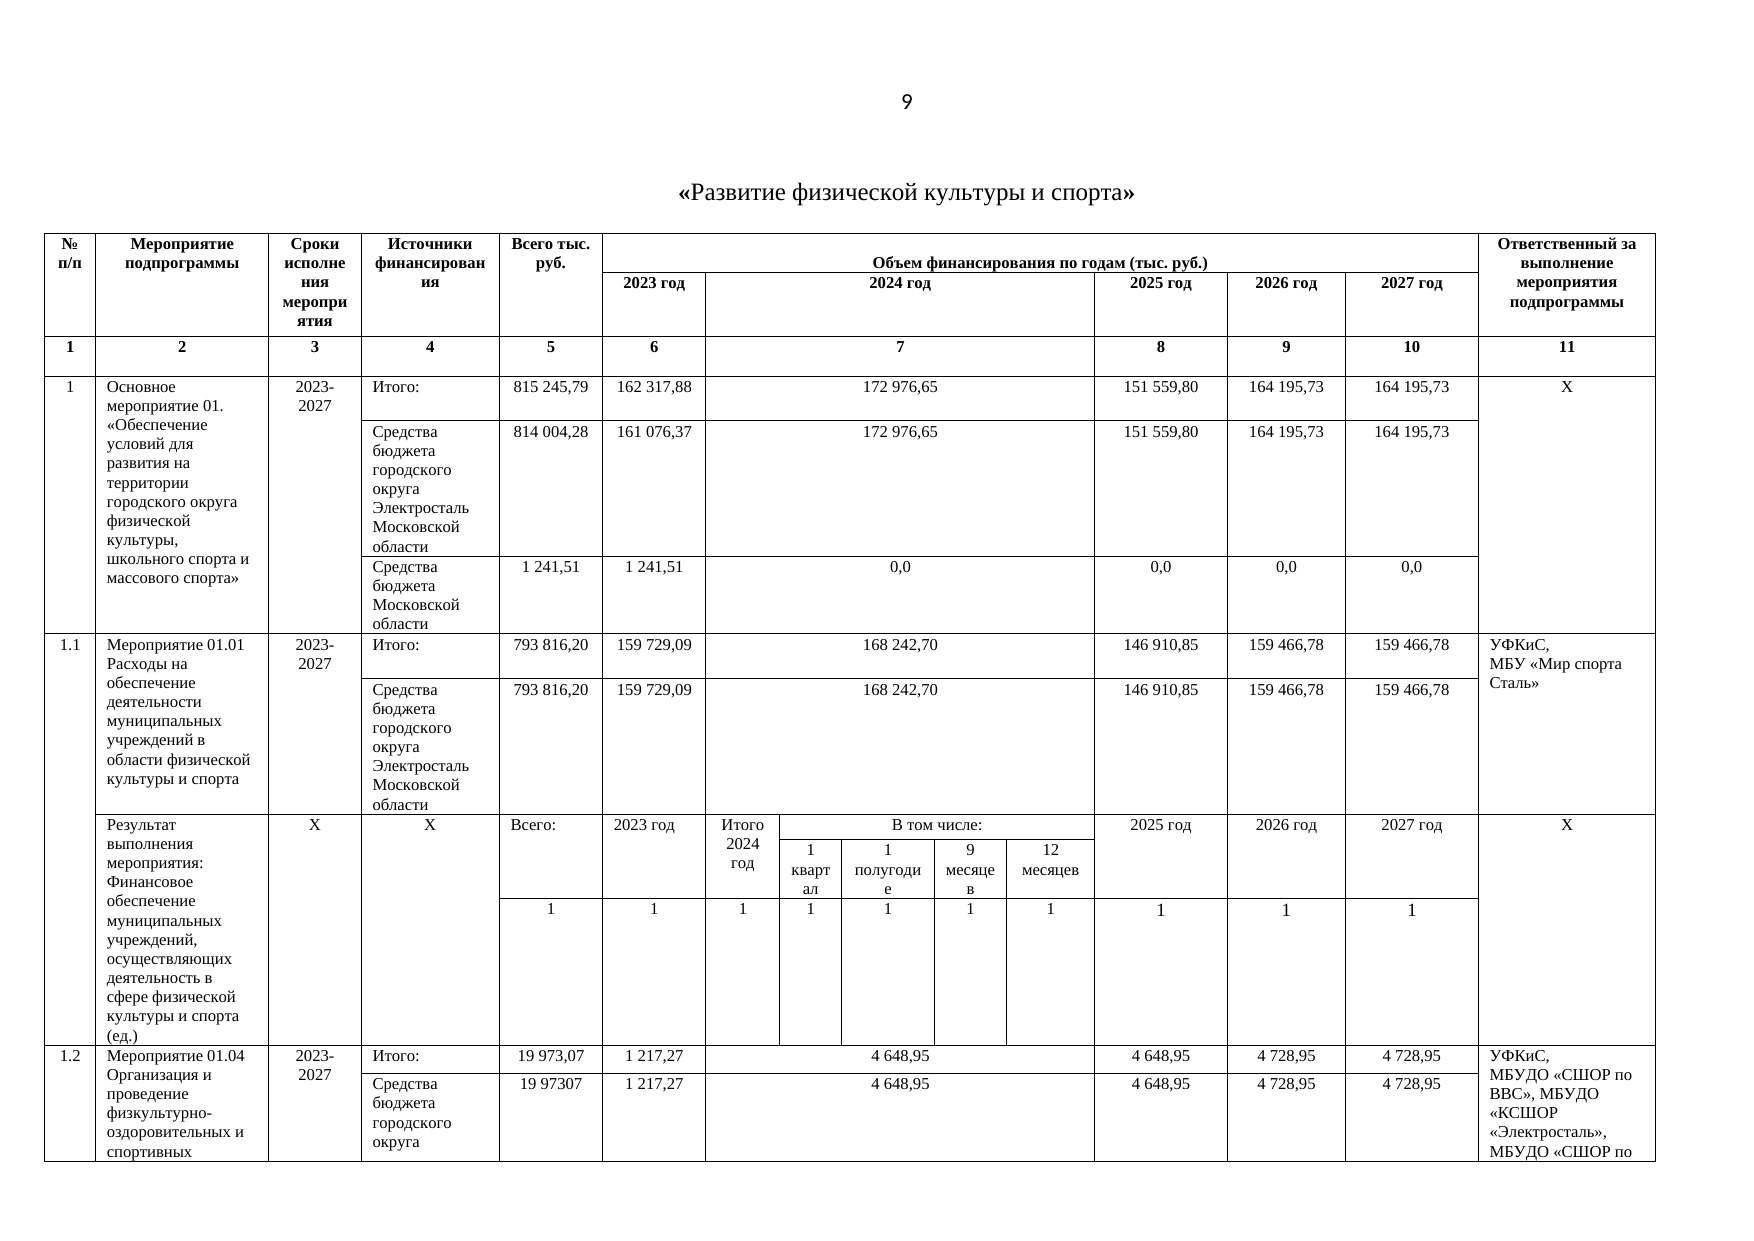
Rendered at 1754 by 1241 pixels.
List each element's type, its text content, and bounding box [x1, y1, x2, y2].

text «Развитие физической культуры и спорта» [118, 177, 1695, 206]
table_cell Основное мероприятие 01. «Обеспечение условий для развития на территории городского округа физической культуры, школьного спорта и массового спорта» [96, 377, 268, 633]
table_cell 146 910,85 [1095, 634, 1227, 678]
table_cell 1 [1228, 899, 1345, 1044]
table_cell 146 910,85 [1095, 679, 1227, 813]
table_cell 2023-2027 [269, 634, 361, 813]
table_cell 1.2 [45, 1046, 95, 1161]
table_cell Х [269, 815, 361, 1044]
table_cell 172 976,65 [706, 421, 1094, 556]
table_cell 1 [780, 899, 841, 1044]
table_cell 168 242,70 [706, 634, 1094, 678]
table_cell Мероприятие 01.01 Расходы на обеспечение деятельности муниципальных учреждений в области физической культуры и спорта [96, 634, 268, 813]
table_cell 0,0 [1095, 557, 1227, 633]
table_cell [362, 1074, 499, 1161]
table_cell 2023 год [603, 815, 705, 898]
table_cell 1 [45, 337, 95, 376]
table_cell 2025 год [1095, 273, 1227, 336]
table_cell 164 195,73 [1228, 377, 1345, 420]
table_cell 1 [1095, 899, 1227, 1044]
table_cell 4 648,95 [706, 1046, 1094, 1073]
table_cell 4 728,95 [1346, 1046, 1478, 1073]
table_cell 793 816,20 [500, 679, 602, 813]
table_cell 1 217,27 [603, 1074, 705, 1161]
table_cell 2026 год [1228, 815, 1345, 898]
table_header Мероприятие подпрограммы [96, 234, 268, 336]
table_cell 3 [269, 337, 361, 376]
table_cell 2027 год [1346, 273, 1478, 336]
table_cell Всего: [500, 815, 602, 898]
table_cell 151 559,80 [1095, 421, 1227, 556]
table_cell 1 [45, 377, 95, 633]
table_cell 8 [1095, 337, 1227, 376]
table_cell 0,0 [706, 557, 1094, 633]
table_cell 159 466,78 [1228, 634, 1345, 678]
table_cell 4 728,95 [1228, 1046, 1345, 1073]
table_cell 793 816,20 [500, 634, 602, 678]
table_cell 1 [603, 899, 705, 1044]
table_cell 5 [500, 337, 602, 376]
table_cell Итого 2024 год [706, 815, 779, 898]
table_header Объем финансирования по годам (тыс. руб.) [603, 234, 1478, 272]
table_cell 4 [362, 337, 499, 376]
table_cell Х [362, 815, 499, 1044]
table_cell 4 728,95 [1228, 1074, 1345, 1161]
table_cell 1 [1346, 899, 1478, 1044]
table_cell 2023-2027 [269, 1046, 361, 1161]
table_cell 1 квартал [780, 840, 841, 898]
table_cell 172 976,65 [706, 377, 1094, 420]
table_cell Средства бюджета Московской области [362, 557, 499, 633]
table_cell 0,0 [1228, 557, 1345, 633]
table_cell Х [1479, 815, 1655, 1044]
table_cell 159 729,09 [603, 679, 705, 813]
table_cell Средства бюджета городского округа Электросталь Московской области [362, 421, 499, 556]
table_cell 2023 год [603, 273, 705, 336]
table_cell Итого: [362, 634, 499, 678]
table_cell Средства бюджета городского округа Электросталь Московской области [362, 679, 499, 813]
table_cell 7 [706, 337, 1094, 376]
table_cell 815 245,79 [500, 377, 602, 420]
table_cell 1 полугодие [842, 840, 934, 898]
table_cell 2027 год [1346, 815, 1478, 898]
table_cell Результат выполнения мероприятия: Финансовое обеспечение муниципальных учреждений, осуществляющих деятельность в сфере физической культуры и спорта (ед.) [96, 815, 268, 1044]
table_cell 1 [842, 899, 934, 1044]
table_header № п/п [45, 234, 95, 336]
table_cell 12 месяцев [1007, 840, 1094, 898]
table_cell УФКиС, МБУДО «СШОР по ВВС», МБУДО «КСШОР «Электросталь», МБУДО «СШОР по единоборствам «Электросталь», МБУДО «СШОР «Кристалл-Восток», МБУ «Мир спорта Сталь» [1479, 1046, 1655, 1161]
table_cell 4 728,95 [1346, 1074, 1478, 1161]
table_cell 11 [1479, 337, 1655, 376]
table_cell 2026 год [1228, 273, 1345, 336]
table_cell 6 [603, 337, 705, 376]
table_header Всего тыс. руб. [500, 234, 602, 336]
table_cell 4 648,95 [1095, 1074, 1227, 1161]
table_cell 1 [935, 899, 1006, 1044]
table_cell 159 466,78 [1346, 634, 1478, 678]
table_cell 19 973,07 [500, 1046, 602, 1073]
table_cell 9 месяцев [935, 840, 1006, 898]
table_cell В том числе: [780, 815, 1094, 839]
table_cell 1 241,51 [603, 557, 705, 633]
table_cell 9 [1228, 337, 1345, 376]
table_cell 4 648,95 [1095, 1046, 1227, 1073]
table_cell 0,0 [1346, 557, 1478, 633]
table_cell 4 648,95 [706, 1074, 1094, 1161]
table_header Источники финансирования [362, 234, 499, 336]
table_cell 164 195,73 [1228, 421, 1345, 556]
table_cell УФКиС, МБУ «Мир спорта Сталь» [1479, 634, 1655, 813]
table_cell 2024 год [706, 273, 1094, 336]
table_cell 164 195,73 [1346, 377, 1478, 420]
table_cell 1 217,27 [603, 1046, 705, 1073]
table_cell 10 [1346, 337, 1478, 376]
table_cell 1 [1007, 899, 1094, 1044]
table_cell 159 466,78 [1228, 679, 1345, 813]
table_cell 161 076,37 [603, 421, 705, 556]
table_cell 1.1 [45, 634, 95, 1044]
table_cell 159 729,09 [603, 634, 705, 678]
table_cell Мероприятие 01.04 Организация и проведение физкультурно-оздоровительных и спортивных мероприятий [96, 1046, 268, 1161]
table_cell Итого: [362, 1046, 499, 1073]
table_cell 814 004,28 [500, 421, 602, 556]
table_cell Х [1479, 377, 1655, 633]
table_cell 151 559,80 [1095, 377, 1227, 420]
table_cell 162 317,88 [603, 377, 705, 420]
table_cell 164 195,73 [1346, 421, 1478, 556]
table_cell 168 242,70 [706, 679, 1094, 813]
table_cell 1 [706, 899, 779, 1044]
table_cell 1 [500, 899, 602, 1044]
table_header Ответственный за выполнение мероприятия подпрограммы [1479, 234, 1655, 336]
table_cell 2025 год [1095, 815, 1227, 898]
table_header Сроки исполнения мероприятия [269, 234, 361, 336]
table_cell 1 241,51 [500, 557, 602, 633]
table_cell 159 466,78 [1346, 679, 1478, 813]
table_cell 2023-2027 [269, 377, 361, 633]
table_cell 19 97307 [500, 1074, 602, 1161]
table_cell Итого: [362, 377, 499, 420]
table_cell 2 [96, 337, 268, 376]
